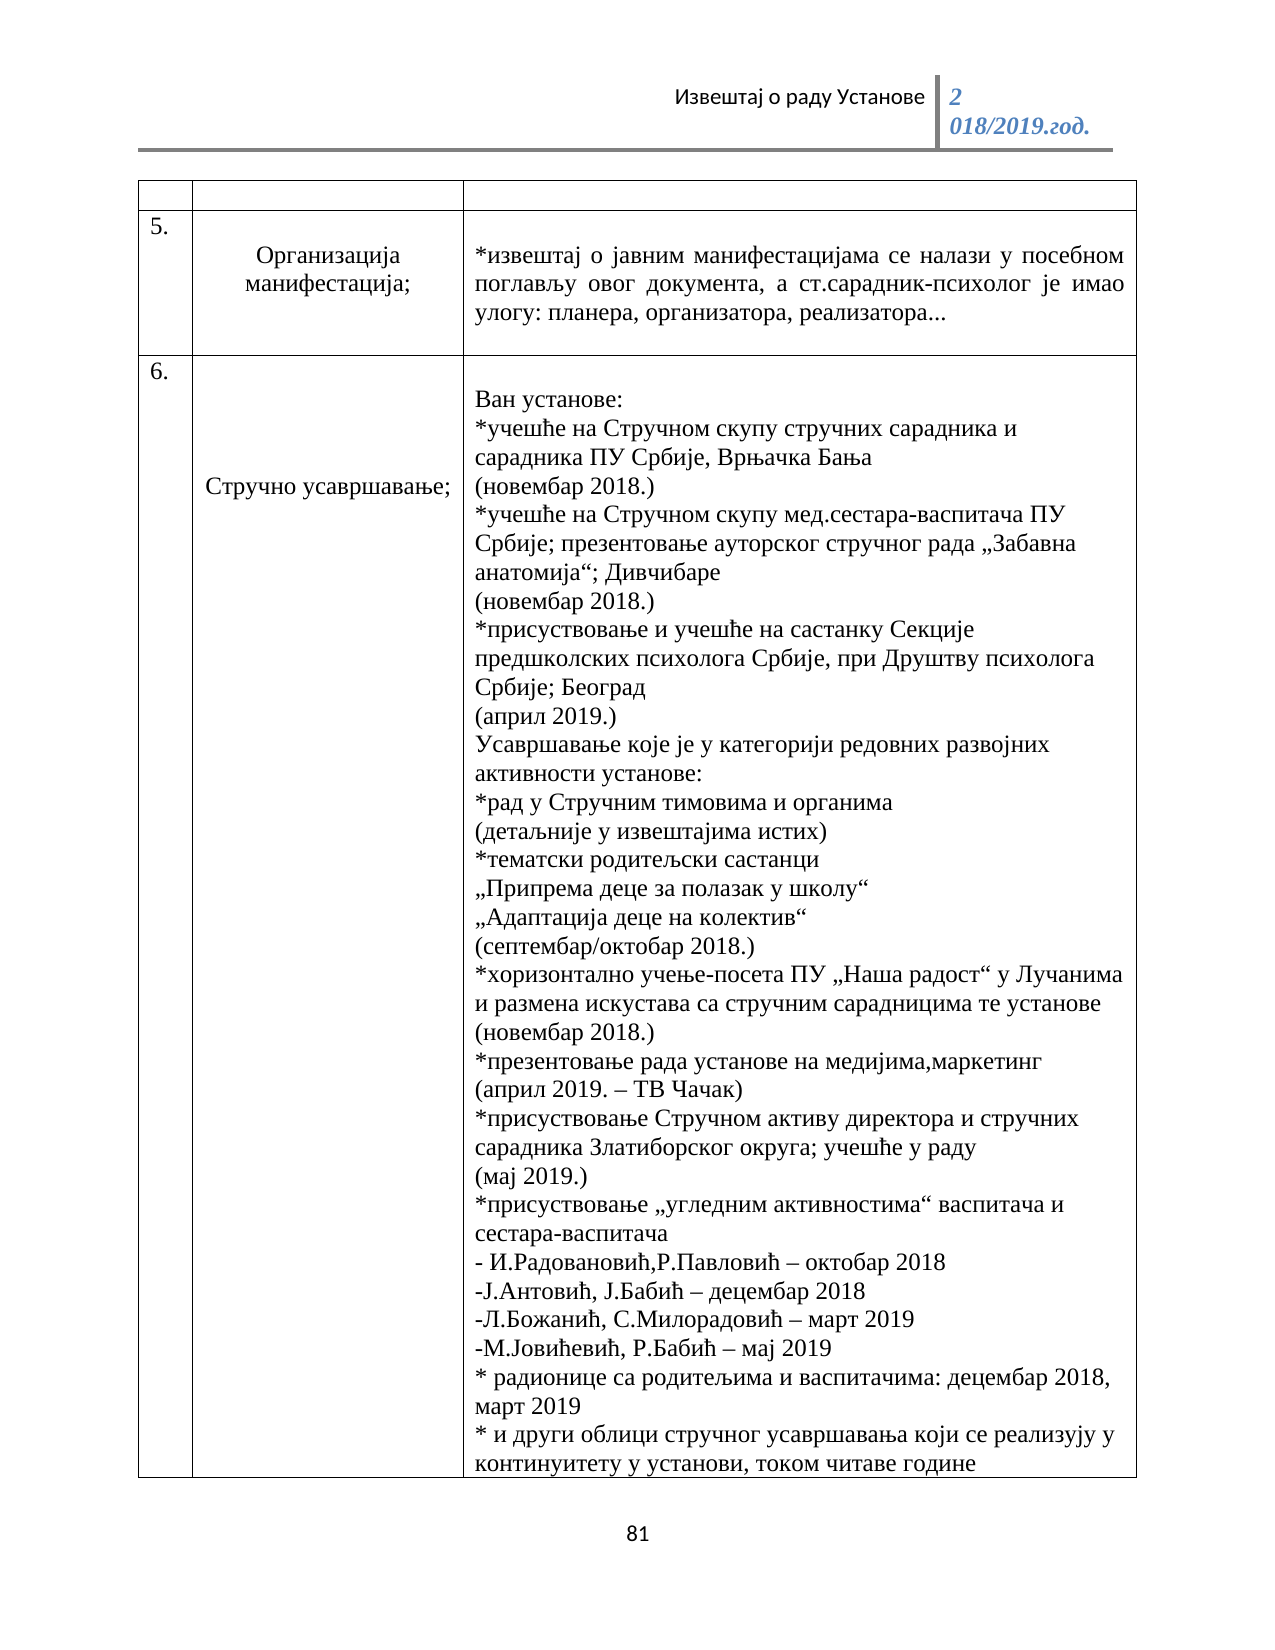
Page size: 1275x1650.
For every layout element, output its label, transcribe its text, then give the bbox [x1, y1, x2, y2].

table_cell 5. [139, 211, 192, 355]
table_cell Организација манифестација; [193, 211, 463, 355]
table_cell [464, 356, 1136, 1477]
table_cell 6. [139, 356, 192, 1477]
table_cell 4. [139, 181, 192, 210]
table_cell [193, 181, 463, 210]
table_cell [193, 356, 463, 1477]
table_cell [464, 181, 1136, 210]
table_cell *извештај о јавним манифестацијама се налази у посебном поглављу овог документа, а ст.сарадник-психолог је имао улогу: планера, организатора, реализатора... [464, 211, 1136, 355]
